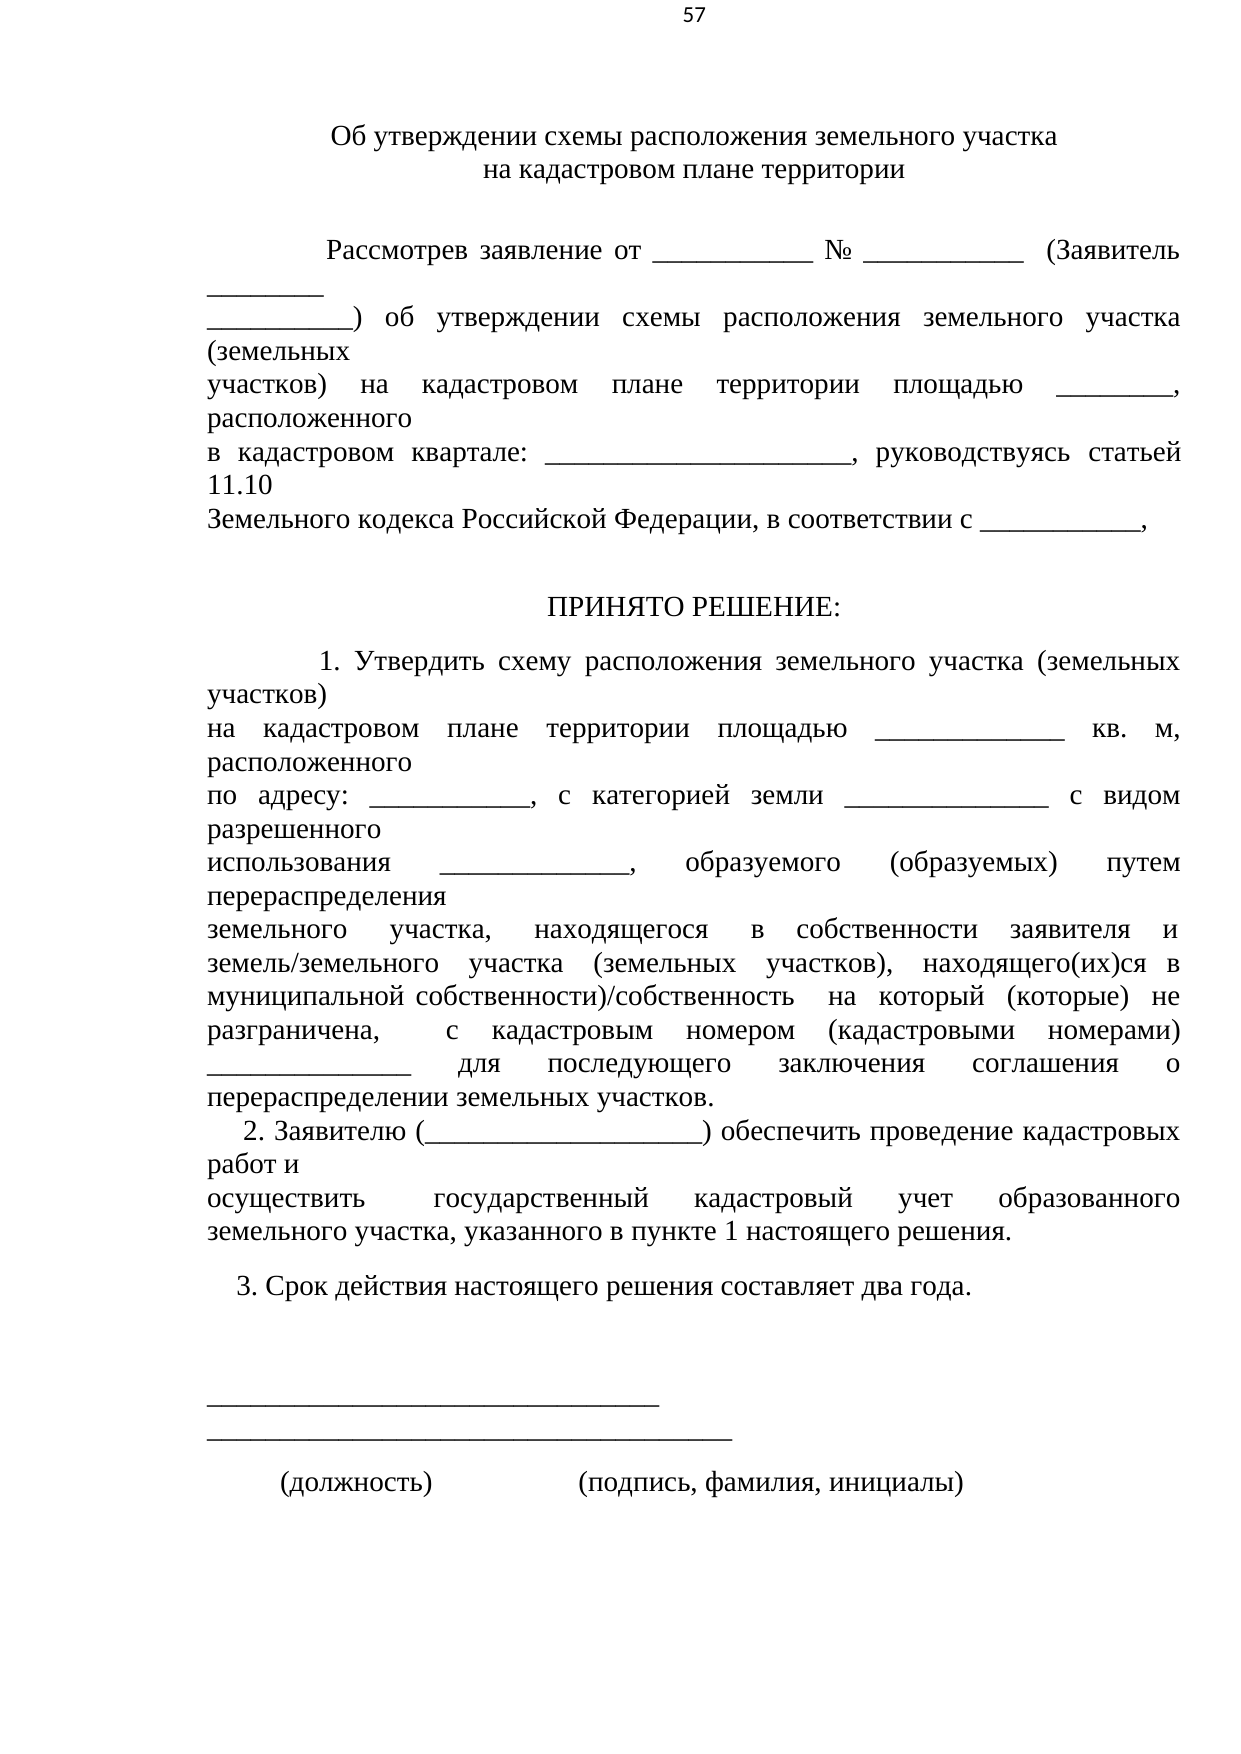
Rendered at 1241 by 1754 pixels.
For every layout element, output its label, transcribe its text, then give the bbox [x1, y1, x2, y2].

text 2. Заявителю (___________________) обеспечить проведение кадастровых работ и [207, 1113, 1181, 1180]
text по адресу: ___________, с категорией земли ______________ с видом разрешенного [207, 777, 1181, 844]
text Рассмотрев заявление от ___________ № ___________ (Заявитель ________ [207, 232, 1181, 299]
text использования _____________, образуемого (образуемых) путем перераспределения [207, 844, 1181, 911]
text __________) об утверждении схемы расположения земельного участка (земельных [207, 299, 1181, 367]
text _______________________________ ____________________________________ [207, 1376, 1181, 1443]
text (должность) (подпись, фамилия, инициалы) [207, 1464, 1181, 1498]
text 1. Утвердить схему расположения земельного участка (земельных участков) [207, 643, 1181, 710]
text 3. Срок действия настоящего решения составляет два года. [207, 1268, 1181, 1301]
text осуществить государственный кадастровый учет образованного земельного участка, указанного в пункте 1 настоящего решения. [207, 1180, 1181, 1247]
text на кадастровом плане территории [207, 152, 1181, 185]
text на кадастровом плане территории площадью _____________ кв. м, расположенного [207, 710, 1181, 777]
text ПРИНЯТО РЕШЕНИЕ: [207, 589, 1181, 622]
text в кадастровом квартале: _____________________, руководствуясь статьей 11.10 [207, 434, 1181, 501]
text участков) на кадастровом плане территории площадью ________, расположенного [207, 367, 1181, 434]
text Об утверждении схемы расположения земельного участка [207, 118, 1181, 152]
text земельного участка, находящегося в собственности заявителя и земель/земельного участка (земельных участков), находящего(их)ся в муниципальной собственности)/собственность на который (которые) не разграничена, с кадастровым номером (кадастровыми номерами) ______________ для последующего заключения соглашения о перераспределении земельных участков. [207, 911, 1181, 1113]
text Земельного кодекса Российской Федерации, в соответствии с ___________, [207, 501, 1181, 534]
